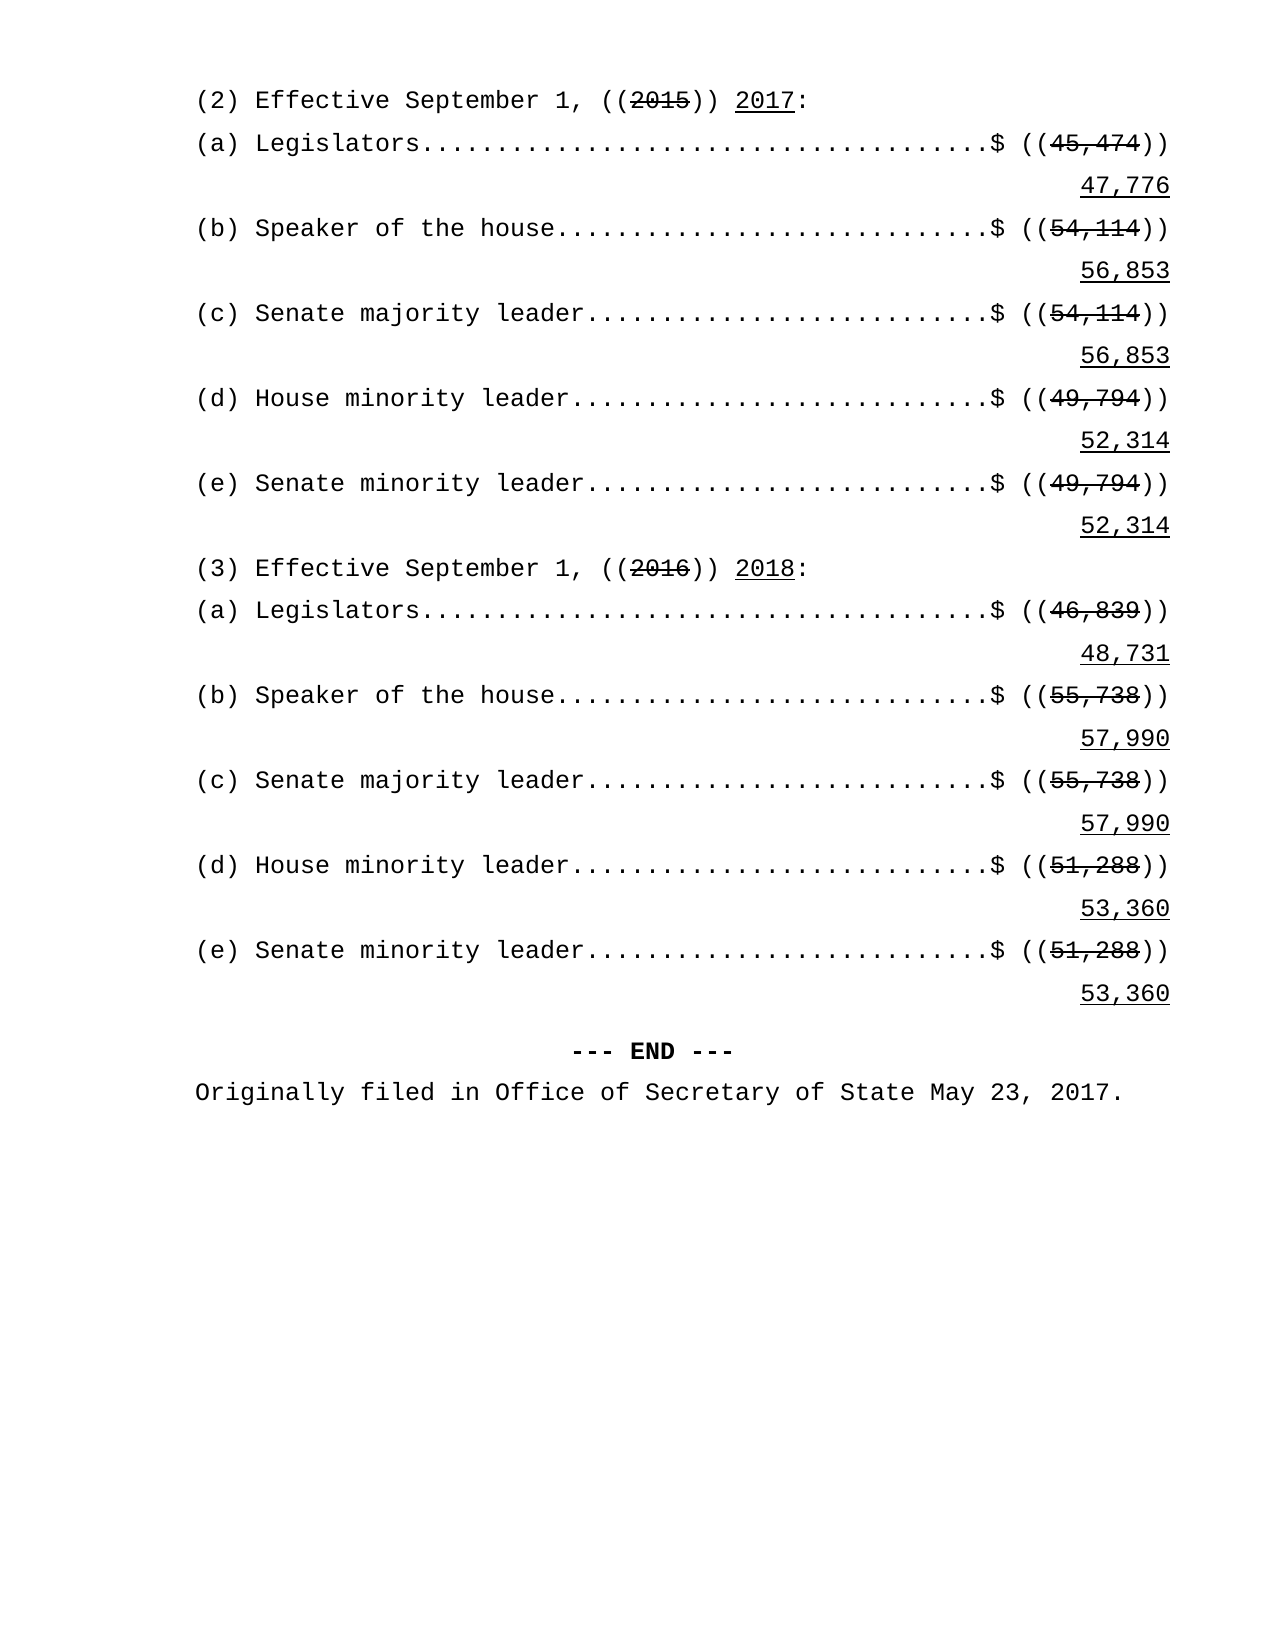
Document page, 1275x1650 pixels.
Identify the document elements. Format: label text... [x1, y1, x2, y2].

text (d) House minority leader $ ((49,794)) [135, 372, 1170, 415]
text Originally filed in Office of Secretary of State May 23, 2017. [135, 1067, 1170, 1109]
text (a) Legislators $ ((45,474)) [135, 117, 1170, 160]
text (b) Speaker of the house $ ((55,738)) [135, 670, 1170, 712]
text 48,731 [135, 627, 1170, 670]
text 56,853 [135, 330, 1170, 372]
text (d) House minority leader $ ((51,288)) [135, 840, 1170, 882]
text (c) Senate majority leader $ ((54,114)) [135, 287, 1170, 330]
text 53,360 [135, 882, 1170, 925]
text (b) Speaker of the house $ ((54,114)) [135, 202, 1170, 245]
text (a) Legislators $ ((46,839)) [135, 585, 1170, 627]
text 47,776 [135, 160, 1170, 202]
text 53,360 [135, 967, 1170, 1010]
text 52,314 [135, 500, 1170, 542]
text 52,314 [135, 415, 1170, 457]
text 57,990 [135, 712, 1170, 755]
text (3) Effective September 1, ((2016)) 2018: [135, 542, 1170, 585]
text --- END --- [135, 1038, 1170, 1067]
text (e) Senate minority leader $ ((51,288)) [135, 925, 1170, 967]
text (2) Effective September 1, ((2015)) 2017: [135, 75, 1170, 117]
text (e) Senate minority leader $ ((49,794)) [135, 457, 1170, 500]
text (c) Senate majority leader $ ((55,738)) [135, 755, 1170, 797]
text 56,853 [135, 245, 1170, 287]
text 57,990 [135, 797, 1170, 840]
